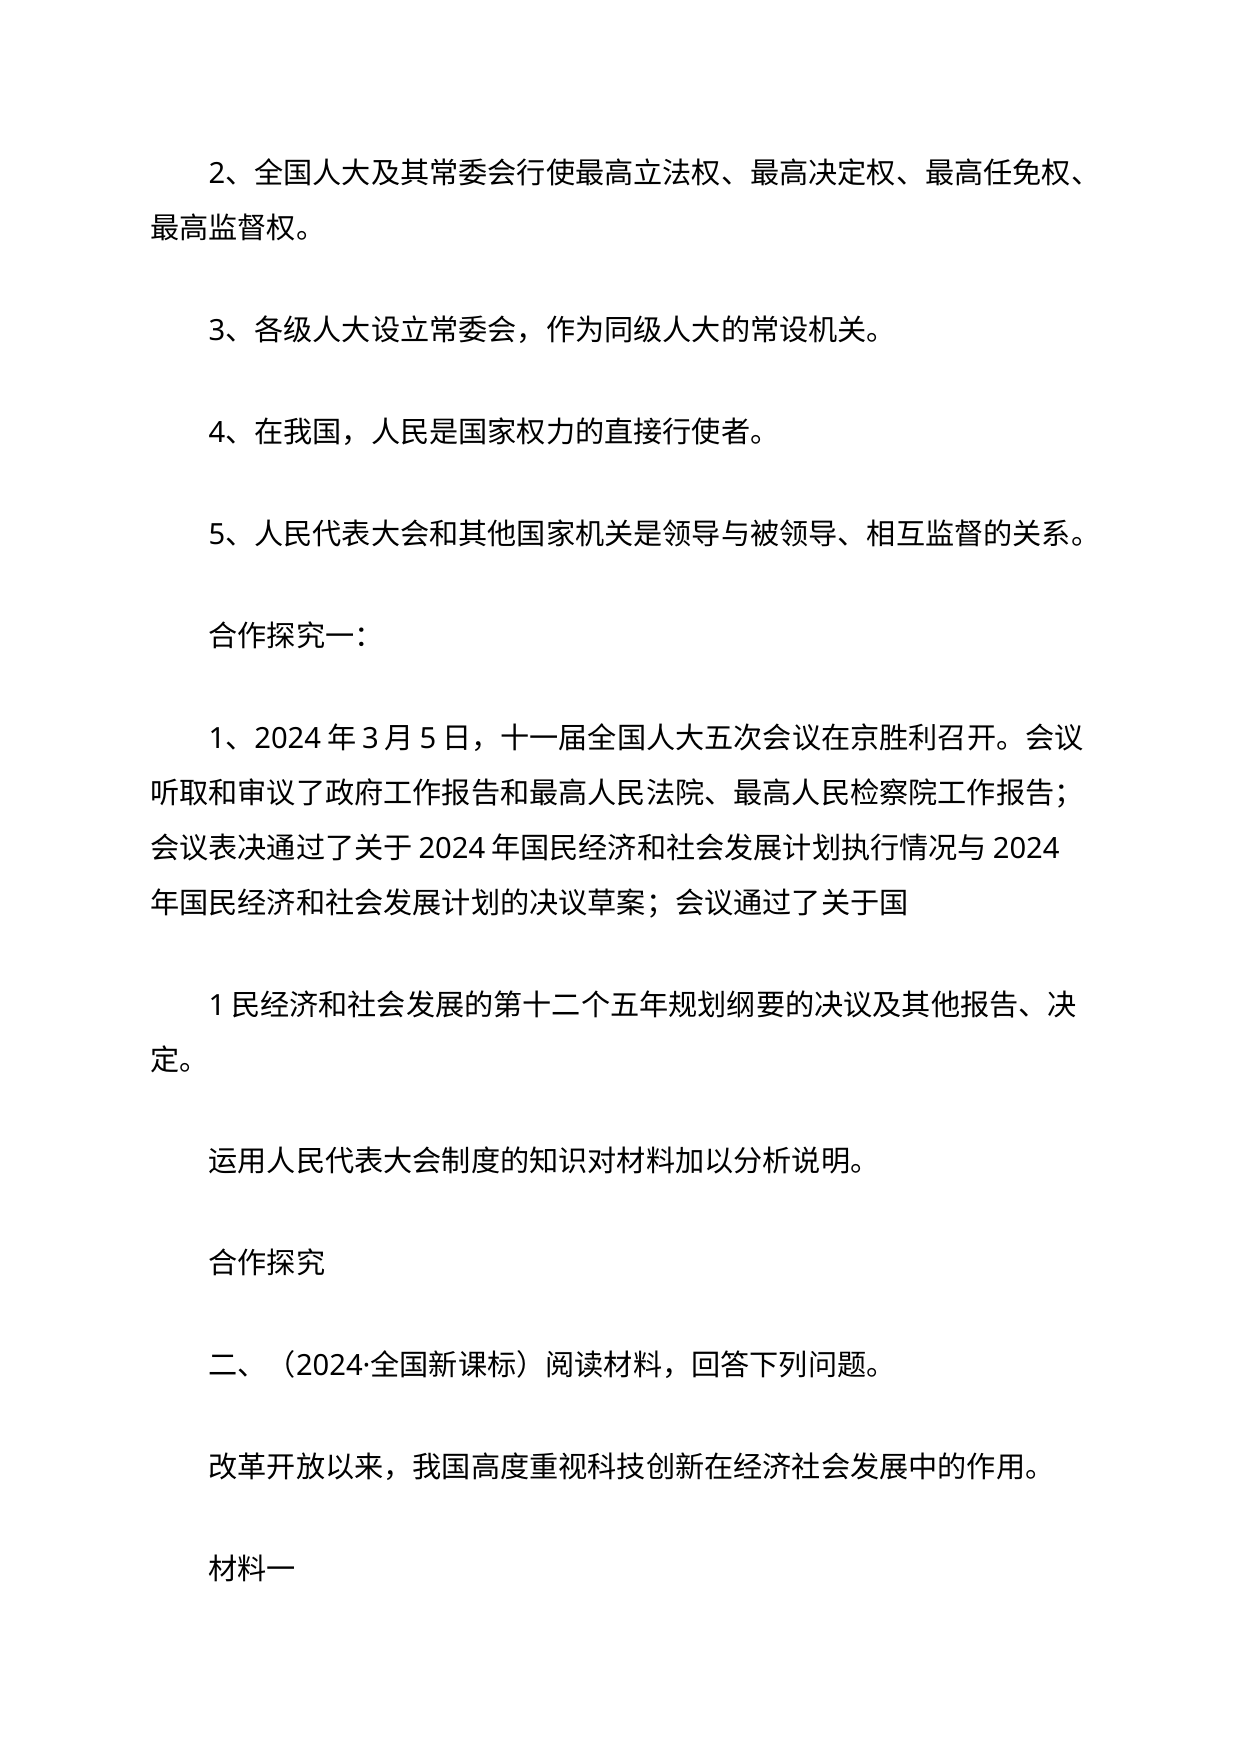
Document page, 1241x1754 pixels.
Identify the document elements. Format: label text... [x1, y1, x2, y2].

text 5、人民代表大会和其他国家机关是领导与被领导、相互监督的关系。 [150, 511, 1090, 553]
text 1、2024年3月5日，十一届全国人大五次会议在京胜利召开。会议听取和审议了政府工作报告和最高人民法院、最高人民检察院工作报告；会议表决通过了关于2024年国民经济和社会发展计划执行情况与2024年国民经济和社会发展计划的决议草案；会议通过了关于国 [150, 714, 1090, 922]
text 2、全国人大及其常委会行使最高立法权、最高决定权、最高任免权、最高监督权。 [150, 150, 1090, 247]
text 合作探究一： [150, 613, 1090, 655]
text 合作探究 [150, 1240, 1090, 1282]
text 材料一 [150, 1545, 1090, 1587]
text 二、（2024·全国新课标）阅读材料，回答下列问题。 [150, 1341, 1090, 1384]
text 3、各级人大设立常委会，作为同级人大的常设机关。 [150, 307, 1090, 349]
text 4、在我国，人民是国家权力的直接行使者。 [150, 409, 1090, 451]
text 改革开放以来，我国高度重视科技创新在经济社会发展中的作用。 [150, 1443, 1090, 1486]
text 运用人民代表大会制度的知识对材料加以分析说明。 [150, 1138, 1090, 1180]
text 1民经济和社会发展的第十二个五年规划纲要的决议及其他报告、决定。 [150, 981, 1090, 1078]
